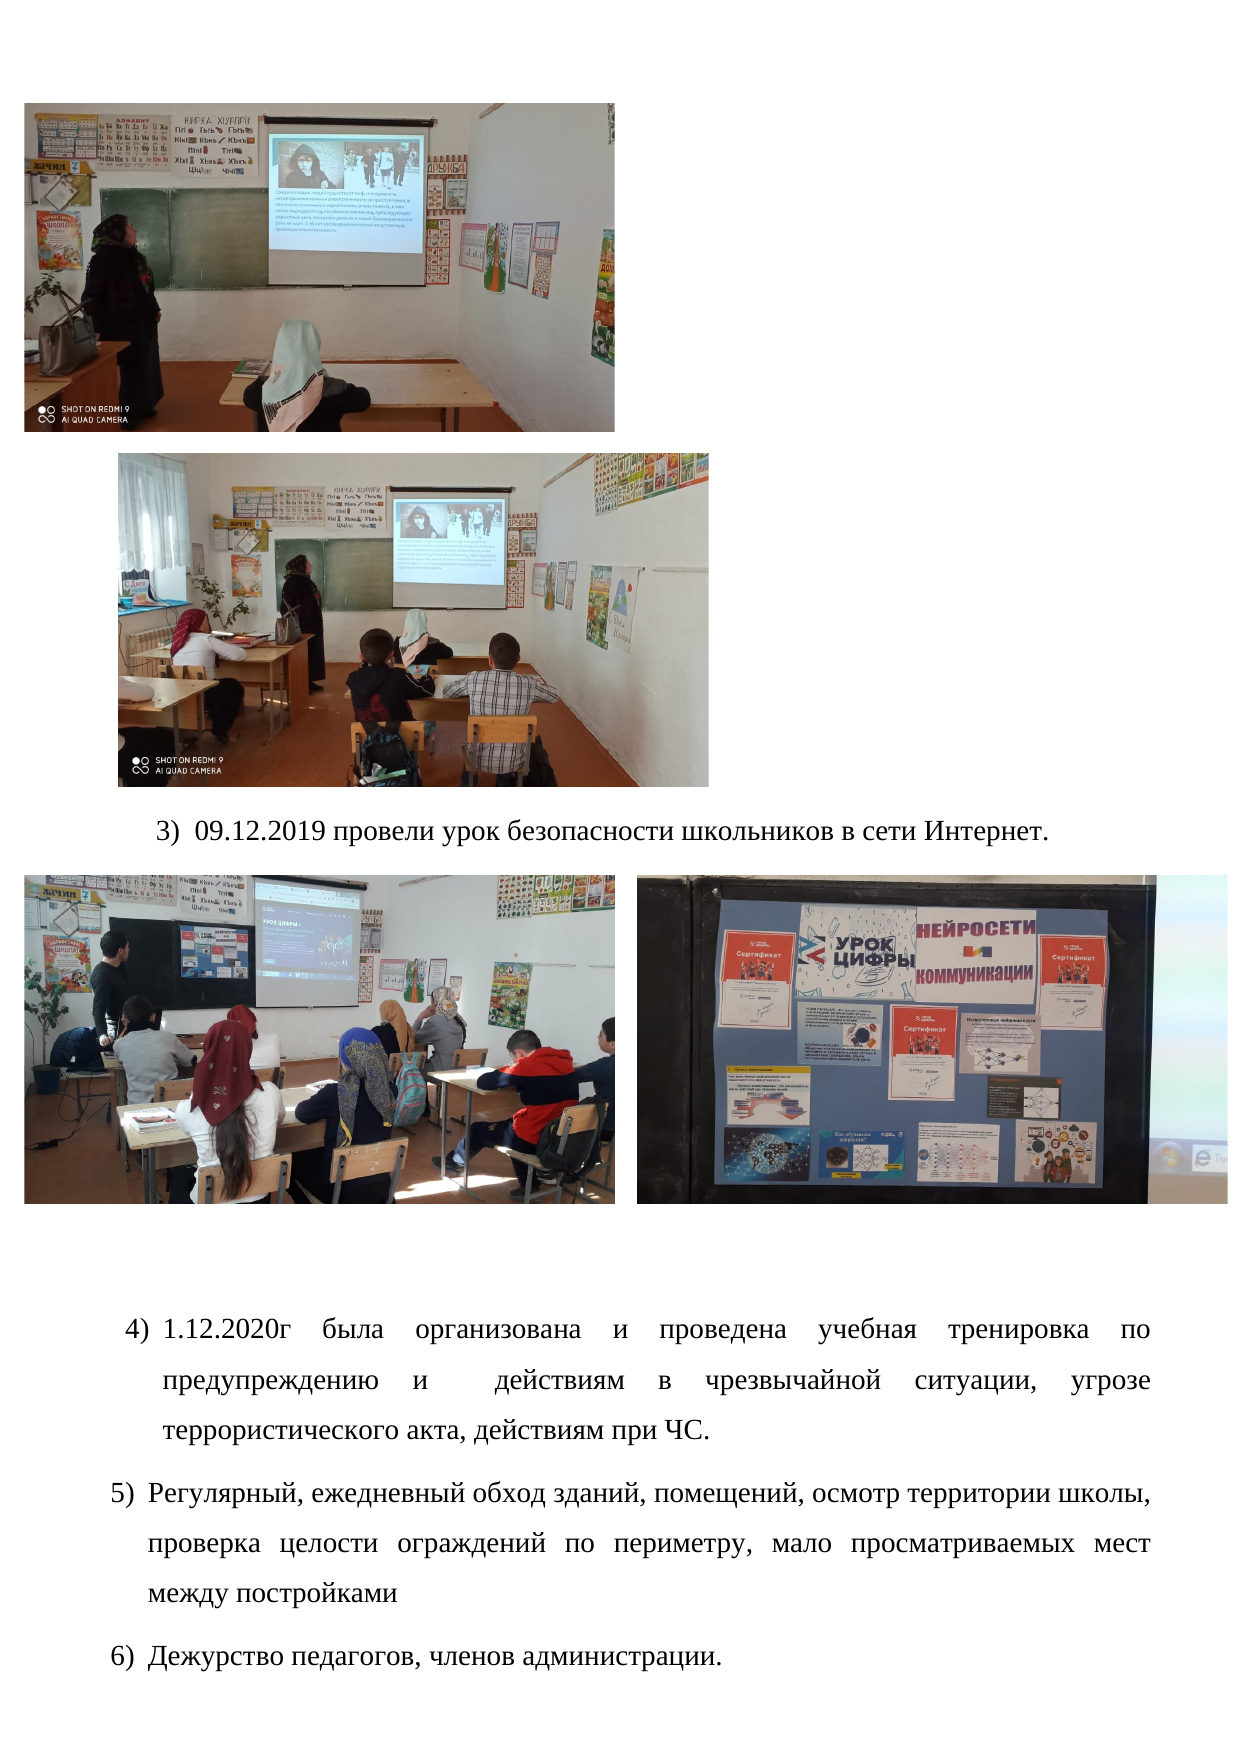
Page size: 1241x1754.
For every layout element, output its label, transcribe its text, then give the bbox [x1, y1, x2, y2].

text 3) 09.12.2019 провели урок безопасности школьников в сети Интернет. [156, 813, 1152, 846]
picture [637, 875, 1228, 1204]
picture [24, 103, 615, 432]
picture [24, 875, 615, 1204]
picture [118, 453, 709, 787]
list 1.12.2020г была организована и проведена учебная тренировка по предупреждению и действиям в чрезвычайной ситуации, угрозе террористического акта, действиям при ЧС. [125, 1312, 1152, 1446]
list Дежурство педагогов, членов администрации. [110, 1638, 1152, 1672]
list Регулярный, ежедневный обход зданий, помещений, осмотр территории школы, проверка целости ограждений по периметру, мало просматриваемых мест между постройками [110, 1475, 1152, 1609]
